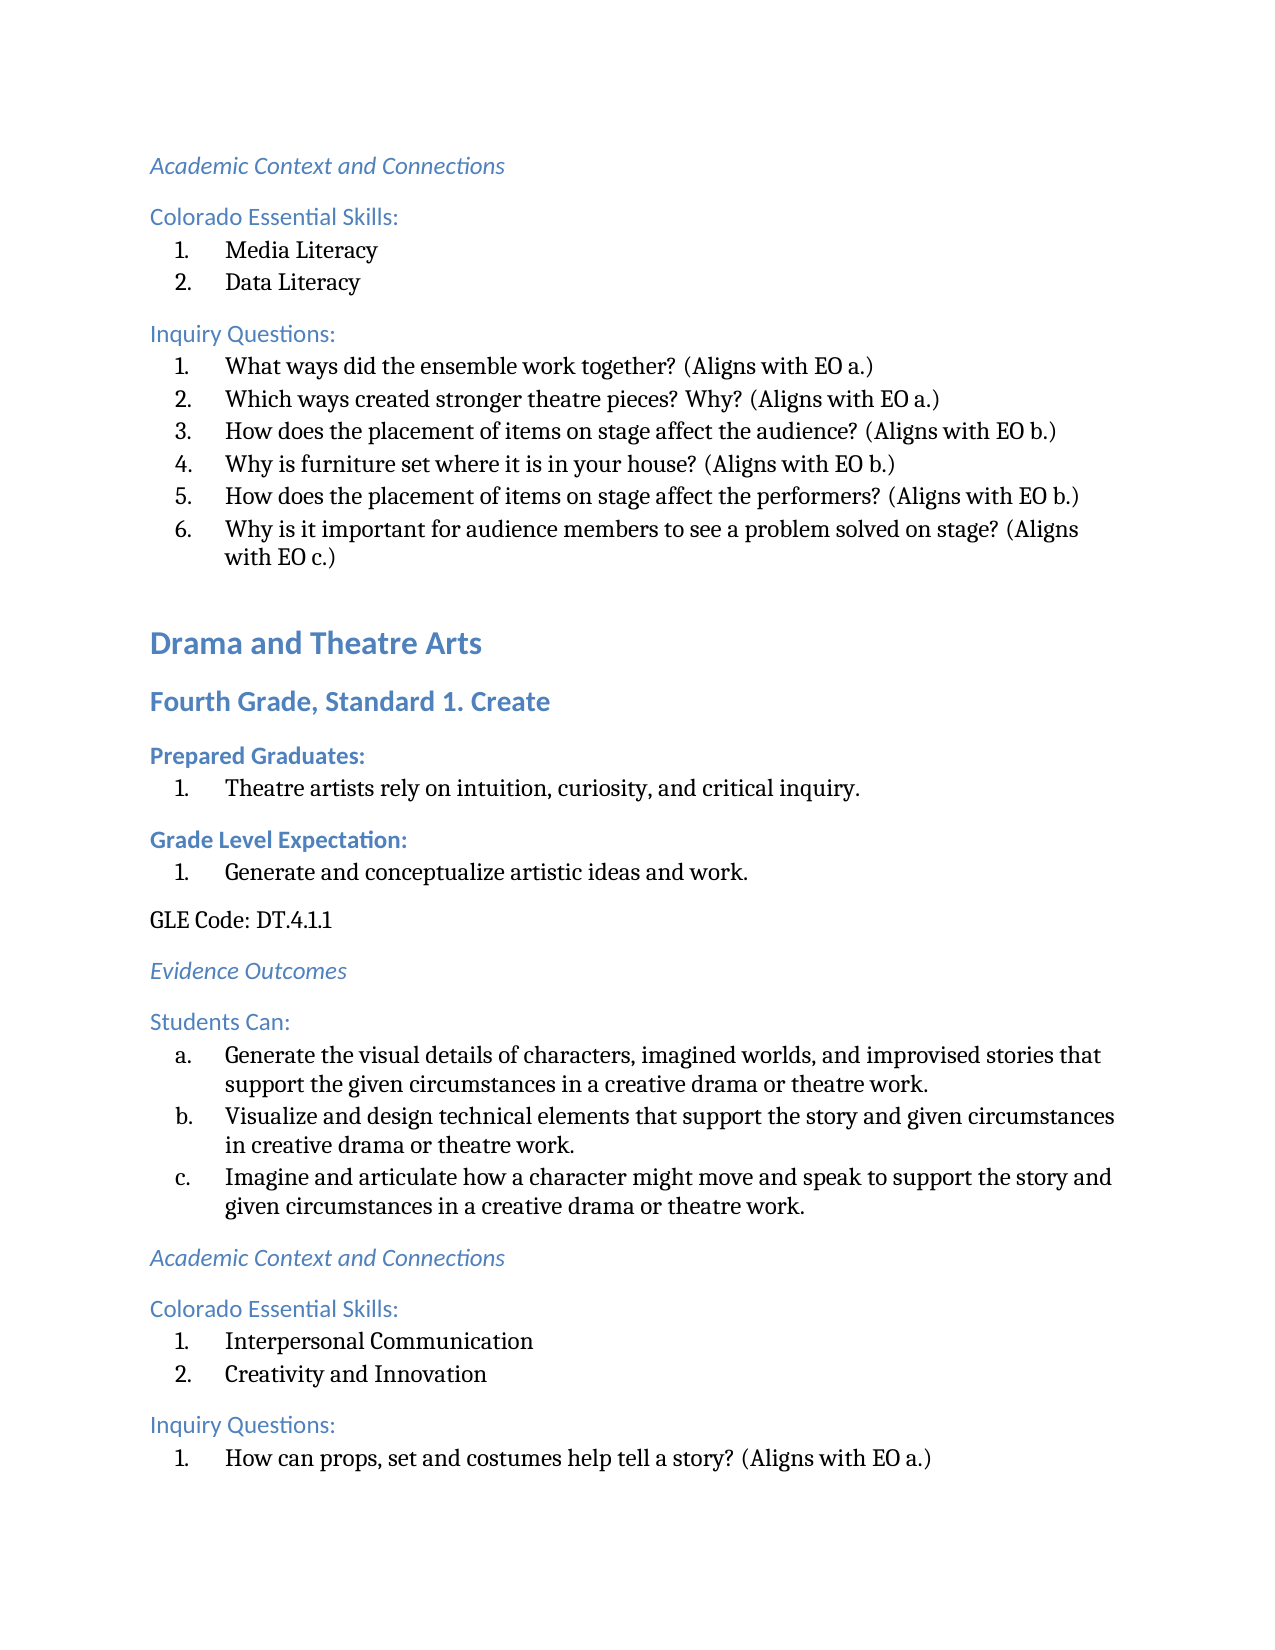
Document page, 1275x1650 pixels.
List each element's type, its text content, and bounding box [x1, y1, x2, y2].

list Visualize and design technical elements that support the story and given circumstances in creative drama or theatre work. [175, 1102, 1125, 1159]
subtitle Inquiry Questions: [150, 1409, 1125, 1440]
list How does the placement of items on stage affect the performers? (Aligns with EO b.) [175, 482, 1125, 511]
list Which ways created stronger theatre pieces? Why? (Aligns with EO a.) [175, 384, 1125, 413]
list Theatre artists rely on intuition, curiosity, and critical inquiry. [175, 774, 1125, 803]
list Data Literacy [175, 268, 1125, 297]
subtitle Colorado Essential Skills: [150, 201, 1125, 232]
subtitle Inquiry Questions: [150, 318, 1125, 348]
list How does the placement of items on stage affect the audience? (Aligns with EO b.) [175, 417, 1125, 446]
subtitle Students Can: [150, 1007, 1125, 1037]
list Why is furniture set where it is in your house? (Aligns with EO b.) [175, 449, 1125, 478]
list How can props, set and costumes help tell a story? (Aligns with EO a.) [175, 1444, 1125, 1472]
subtitle Academic Context and Connections [150, 1242, 1125, 1272]
subtitle Grade Level Expectation: [150, 824, 1125, 854]
list Creativity and Innovation [175, 1360, 1125, 1388]
subtitle Colorado Essential Skills: [150, 1293, 1125, 1323]
text GLE Code: DT.4.1.1 [150, 906, 1125, 934]
list Generate the visual details of characters, imagined worlds, and improvised stories that support the given circumstances in a creative drama or theatre work. [175, 1041, 1125, 1098]
list Interpersonal Communication [175, 1327, 1125, 1356]
subtitle Fourth Grade, Standard 1. Create [150, 683, 1125, 719]
subtitle Evidence Outcomes [150, 955, 1125, 986]
subtitle Academic Context and Connections [150, 150, 1125, 181]
list Imagine and articulate how a character might move and speak to support the story and given circumstances in a creative drama or theatre work. [175, 1163, 1125, 1221]
list Generate and conceptualize artistic ideas and work. [175, 858, 1125, 887]
subtitle Drama and Theatre Arts [150, 622, 1125, 663]
list Media Literacy [175, 236, 1125, 264]
list What ways did the ensemble work together? (Aligns with EO a.) [175, 352, 1125, 381]
subtitle Prepared Graduates: [150, 740, 1125, 771]
list Why is it important for audience members to see a problem solved on stage? (Aligns with EO c.) [175, 514, 1125, 572]
